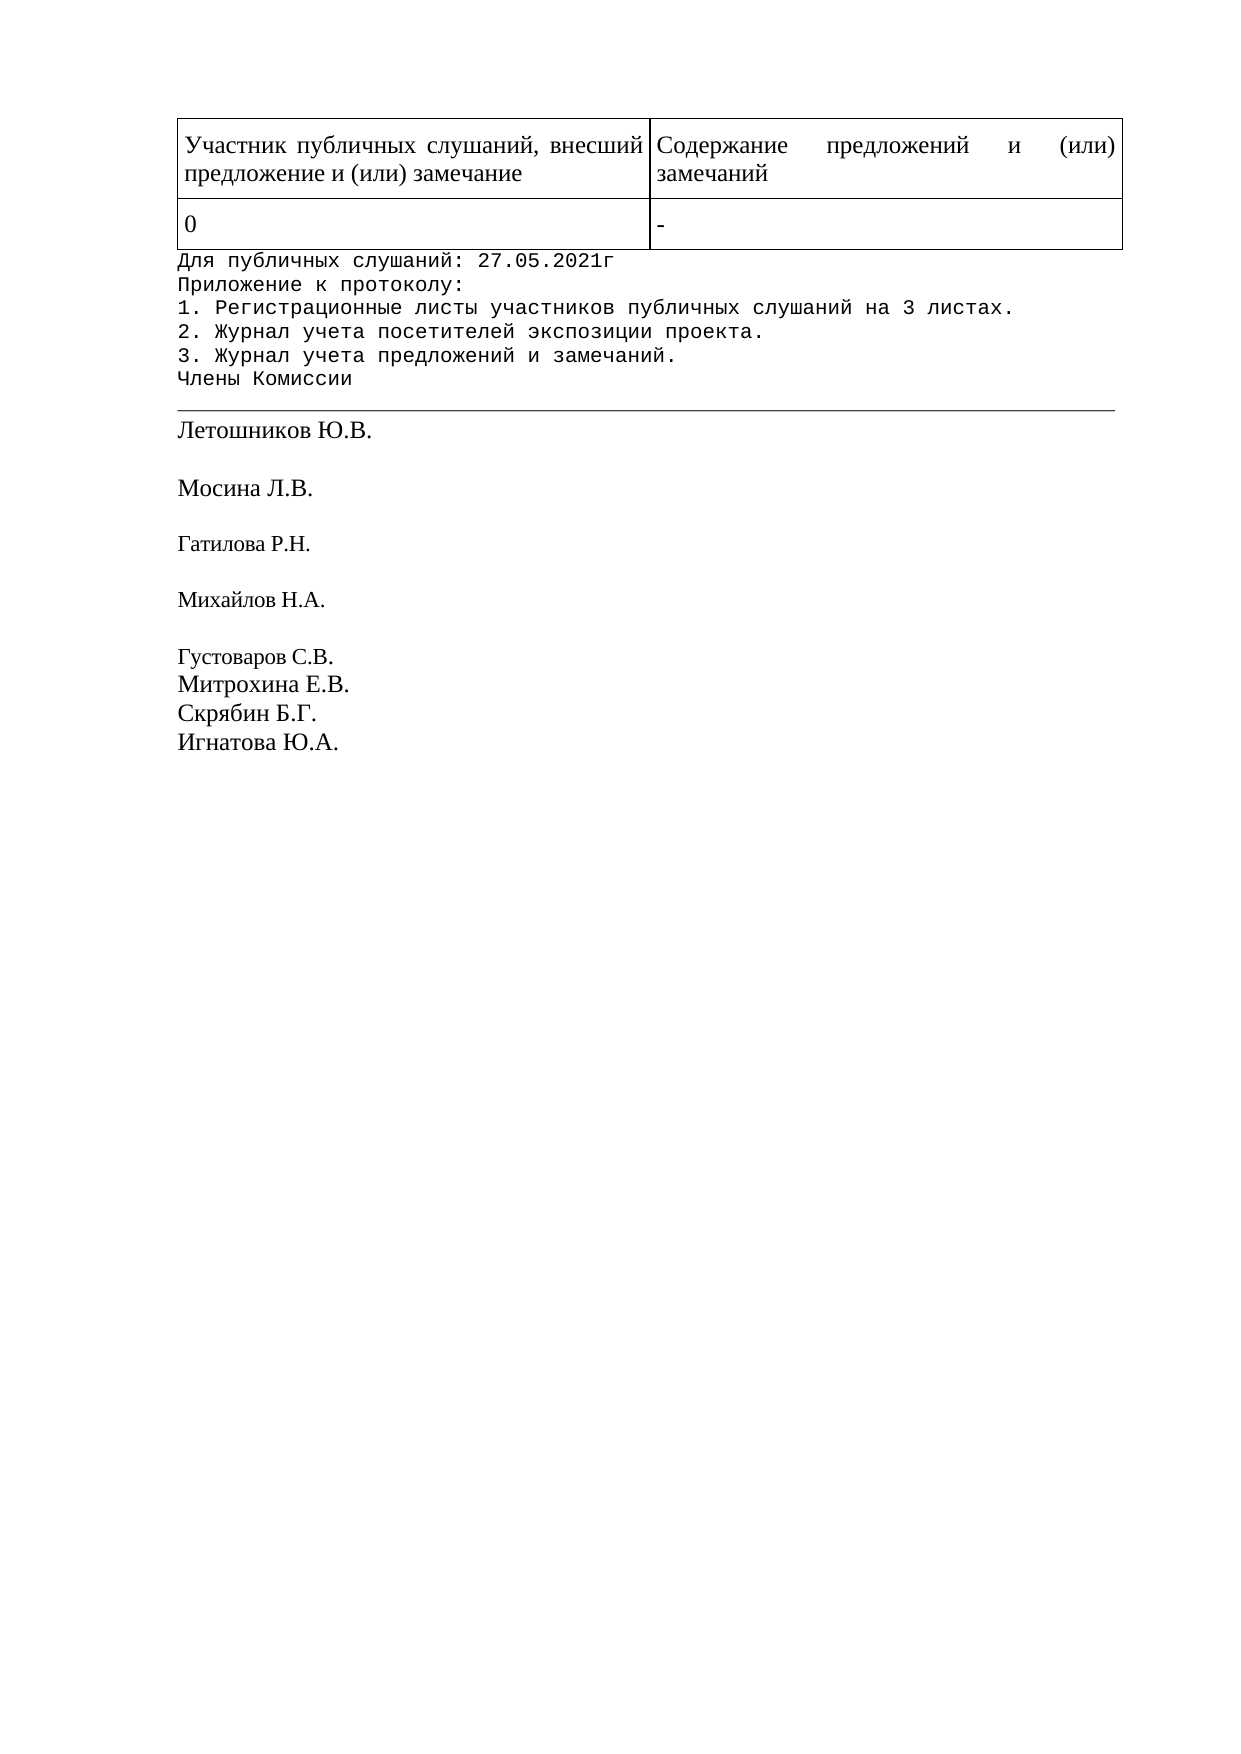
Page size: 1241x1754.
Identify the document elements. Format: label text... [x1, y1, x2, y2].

text Для публичных слушаний: 27.05.2021г [177, 250, 1152, 274]
text Михайлов Н.А. [177, 586, 1152, 612]
text 1. Регистрационные листы участников публичных слушаний на 3 листах. [177, 297, 1152, 321]
text Приложение к протоколу: [177, 274, 1152, 297]
text Митрохина Е.В. [177, 669, 1152, 698]
text Члены Комиссии [177, 368, 1152, 392]
text ___________________________________________________________________________ [177, 392, 1152, 416]
text Летошников Ю.В. [177, 416, 1152, 444]
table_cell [651, 119, 1122, 198]
text Скрябин Б.Г. [177, 698, 1152, 727]
table_cell - [651, 199, 1122, 249]
text Гатилова Р.Н. [177, 531, 1152, 557]
table_cell 0 [178, 199, 649, 249]
text Мосина Л.В. [177, 473, 1152, 502]
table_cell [178, 119, 649, 198]
text 3. Журнал учета предложений и замечаний. [177, 344, 1152, 368]
text Игнатова Ю.А. [177, 727, 1152, 756]
text 2. Журнал учета посетителей экспозиции проекта. [177, 321, 1152, 344]
text Густоваров С.В. [177, 641, 1152, 669]
